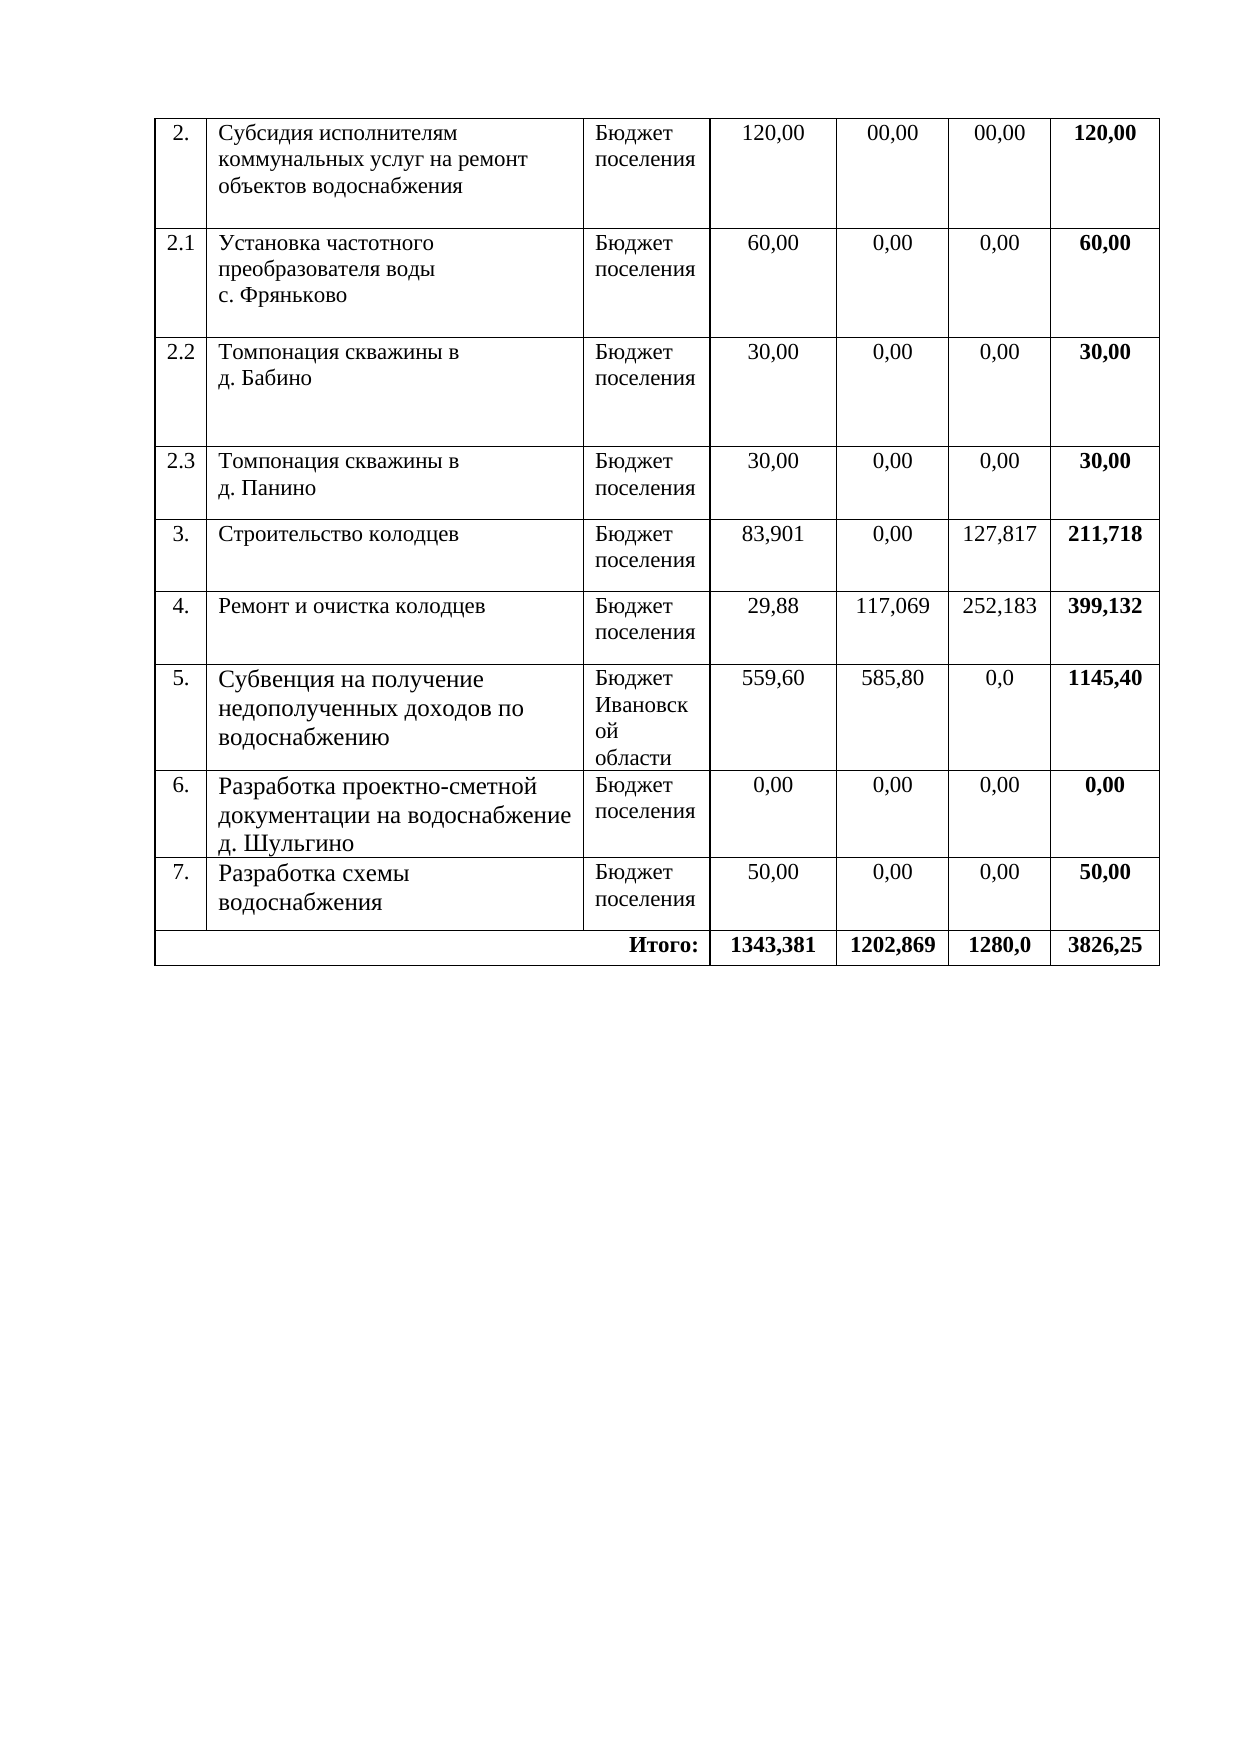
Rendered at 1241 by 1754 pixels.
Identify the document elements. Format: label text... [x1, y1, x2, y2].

table_cell 29,88 [711, 592, 836, 663]
table_cell 1145,40 [1051, 665, 1159, 770]
table_cell 0,00 [837, 229, 948, 337]
table_cell 120,00 [1051, 119, 1159, 227]
table_cell Бюджет поселения [584, 592, 709, 663]
table_cell Ремонт и очистка колодцев [207, 592, 583, 663]
table_cell 0,00 [837, 520, 948, 591]
table_cell 00,00 [837, 119, 948, 227]
table_cell 30,00 [1051, 338, 1159, 446]
table_cell Томпонация скважины в д. Панино [207, 447, 583, 519]
table_cell 30,00 [711, 447, 836, 519]
table_cell Бюджет поселения [584, 771, 709, 857]
table_cell 2.3 [156, 447, 206, 519]
table_cell Строительство колодцев [207, 520, 583, 591]
table_cell 0,00 [949, 858, 1050, 929]
table_cell 127,817 [949, 520, 1050, 591]
table_cell 0,00 [1051, 771, 1159, 857]
table_cell 1280,0 [949, 931, 1050, 965]
table_cell 0,0 [949, 665, 1050, 770]
table_cell 0,00 [949, 447, 1050, 519]
table_cell 1343,381 [711, 931, 836, 965]
table_cell 5. [156, 665, 206, 770]
table_cell Бюджет поселения [584, 520, 709, 591]
table_cell 117,069 [837, 592, 948, 663]
table_cell 6. [156, 771, 206, 857]
table_cell 50,00 [711, 858, 836, 929]
table_cell Установка частотного преобразователя воды с. Фряньково [207, 229, 583, 337]
table_cell 1202,869 [837, 931, 948, 965]
table_cell 211,718 [1051, 520, 1159, 591]
table_cell Бюджет поселения [584, 119, 709, 227]
table_cell 3. [156, 520, 206, 591]
table_cell 0,00 [837, 858, 948, 929]
table_cell Томпонация скважины в д. Бабино [207, 338, 583, 446]
table_cell 0,00 [949, 338, 1050, 446]
table_cell 30,00 [1051, 447, 1159, 519]
table_cell Разработка схемы водоснабжения [207, 858, 583, 929]
table_cell Бюджет поселения [584, 338, 709, 446]
table_cell 30,00 [711, 338, 836, 446]
table_cell 120,00 [711, 119, 836, 227]
table_cell Бюджет поселения [584, 229, 709, 337]
table_cell 559,60 [711, 665, 836, 770]
table_cell Субвенция на получение недополученных доходов по водоснабжению [207, 665, 583, 770]
table_cell Разработка проектно-сметной документации на водоснабжение д. Шульгино [207, 771, 583, 857]
table_cell 0,00 [837, 338, 948, 446]
table_cell 3826,25 [1051, 931, 1159, 965]
table_cell 2.1 [156, 229, 206, 337]
table_cell 0,00 [711, 771, 836, 857]
table_cell 00,00 [949, 119, 1050, 227]
table_cell 585,80 [837, 665, 948, 770]
table_cell 83,901 [711, 520, 836, 591]
table_cell 0,00 [949, 771, 1050, 857]
table_cell 0,00 [949, 229, 1050, 337]
table_cell Бюджет Ивановской области [584, 665, 709, 770]
table_cell 0,00 [837, 447, 948, 519]
table_cell 7. [156, 858, 206, 929]
table_cell 399,132 [1051, 592, 1159, 663]
table_cell Бюджет поселения [584, 447, 709, 519]
table_cell Бюджет поселения [584, 858, 709, 929]
table_cell 50,00 [1051, 858, 1159, 929]
table_cell 60,00 [711, 229, 836, 337]
table_cell 0,00 [837, 771, 948, 857]
table_cell 2.2 [156, 338, 206, 446]
table_cell 4. [156, 592, 206, 663]
table_cell 60,00 [1051, 229, 1159, 337]
table_cell 2. [156, 119, 206, 227]
table_cell Субсидия исполнителям коммунальных услуг на ремонт объектов водоснабжения [207, 119, 583, 227]
table_cell 252,183 [949, 592, 1050, 663]
table_cell Итого: [156, 931, 709, 965]
